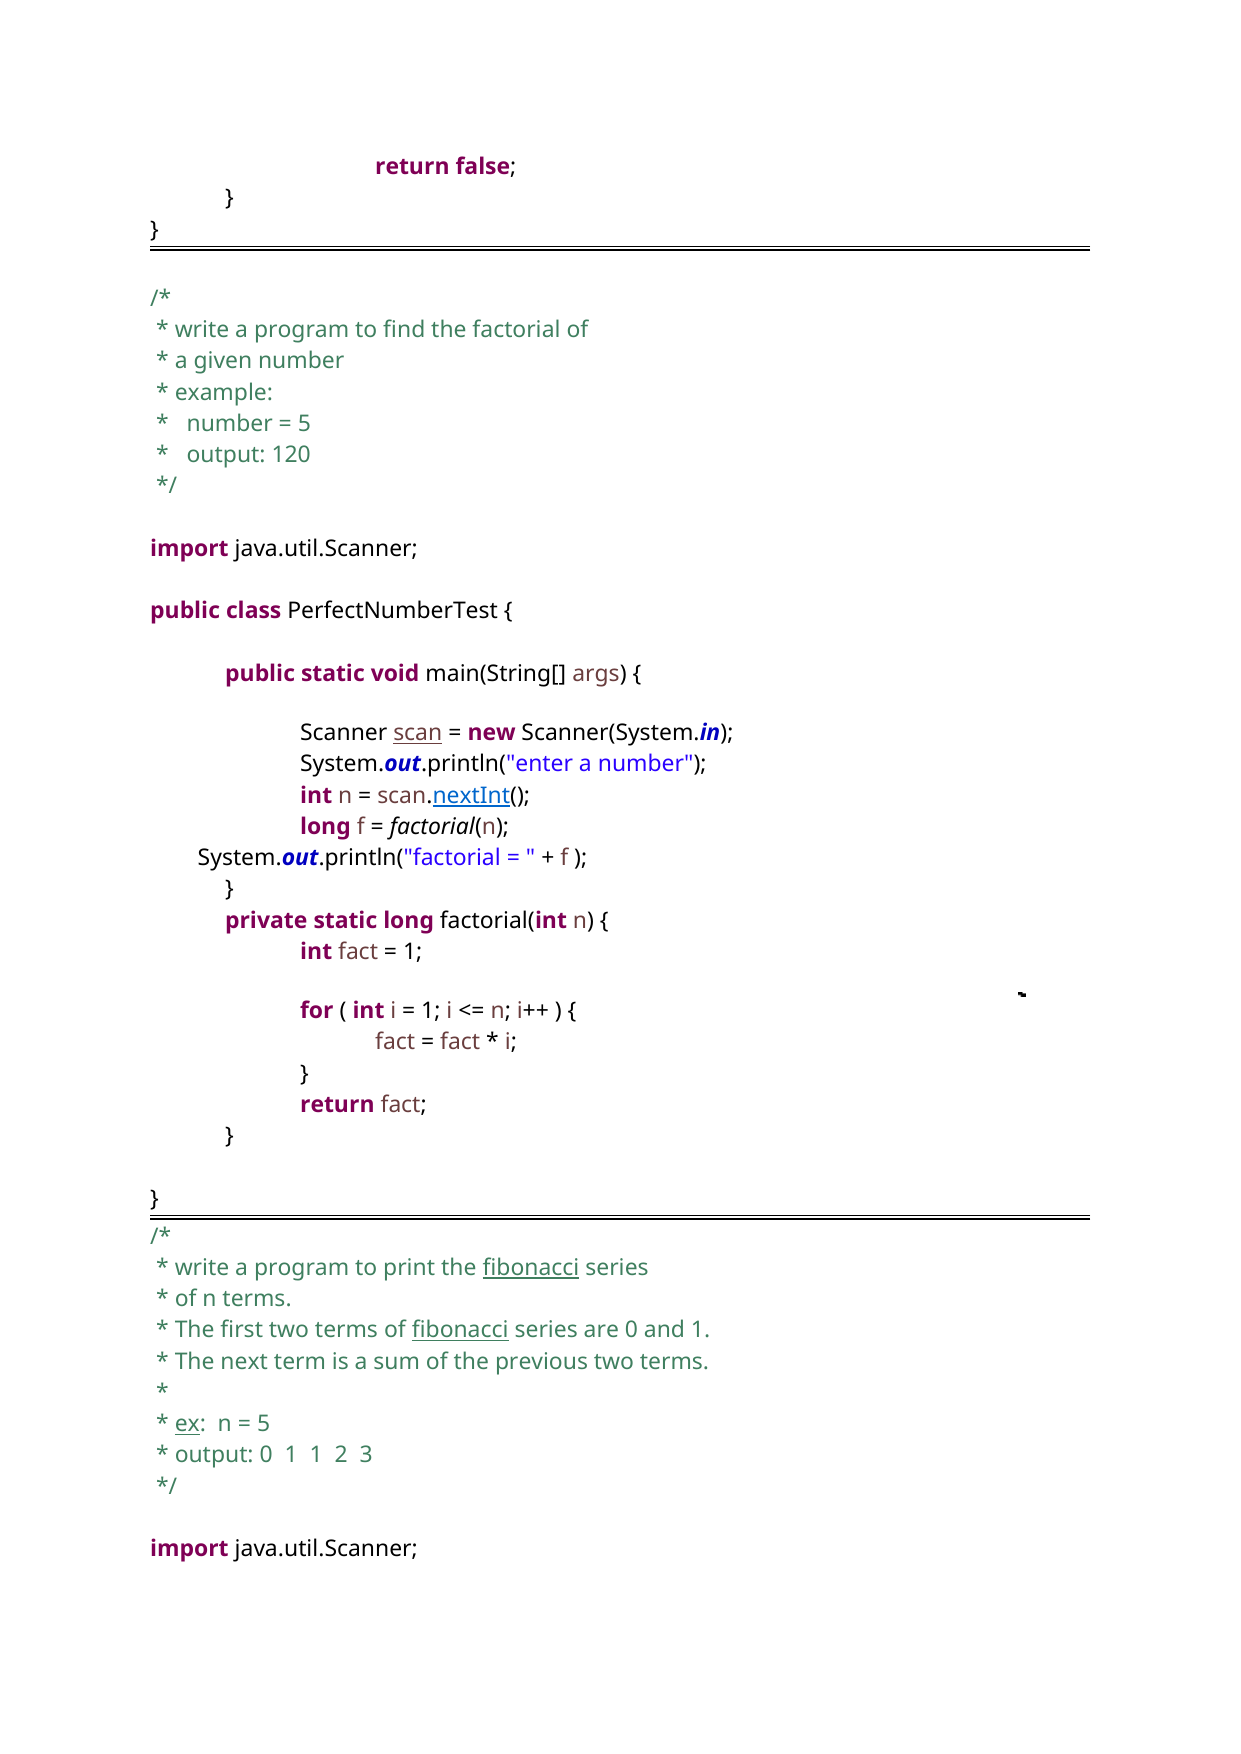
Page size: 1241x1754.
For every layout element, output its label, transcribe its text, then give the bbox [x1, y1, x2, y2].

text } [150, 1057, 1090, 1088]
text } [150, 1119, 1090, 1150]
text public class PerfectNumberTest { [150, 594, 1090, 626]
text * ex: n = 5 [150, 1407, 1090, 1438]
text * of n terms. [150, 1282, 1090, 1313]
text * example: [150, 376, 1090, 407]
text int fact = 1; [150, 935, 1090, 966]
text fact = fact * i; [150, 1025, 1090, 1057]
text return false; [150, 150, 1090, 181]
text */ [150, 1469, 1090, 1501]
text /* [150, 1220, 1090, 1251]
text } [150, 872, 1090, 903]
text * The first two terms of fibonacci series are 0 and 1. [150, 1313, 1090, 1344]
text } [150, 212, 1090, 246]
text int n = scan.nextInt(); [150, 778, 1090, 810]
text /* [150, 282, 1090, 313]
text * a given number [150, 344, 1090, 376]
text return fact; [150, 1088, 1090, 1119]
text * The next term is a sum of the previous two terms. [150, 1344, 1090, 1376]
text import java.util.Scanner; [150, 1532, 1090, 1563]
text System.out.println("enter a number"); [150, 747, 1090, 778]
text * [150, 1376, 1090, 1407]
text import java.util.Scanner; [150, 532, 1090, 563]
text * write a program to find the factorial of [150, 313, 1090, 344]
text for ( int i = 1; i <= n; i++ ) { [150, 994, 1090, 1025]
text * write a program to print the fibonacci series [150, 1251, 1090, 1282]
text * output: 0 1 1 2 3 [150, 1438, 1090, 1469]
text */ [150, 469, 1090, 501]
text * output: 120 [150, 438, 1090, 469]
text Scanner scan = new Scanner(System.in); [150, 716, 1090, 747]
text long f = factorial(n); [150, 810, 1090, 841]
text } [150, 1182, 1090, 1215]
text private static long factorial(int n) { [150, 903, 1090, 935]
text } [150, 181, 1090, 212]
text * number = 5 [150, 407, 1090, 438]
picture [1018, 992, 1026, 997]
text System.out.println("factorial = " + f ); [150, 841, 1090, 872]
text public static void main(String[] args) { [150, 657, 1090, 688]
